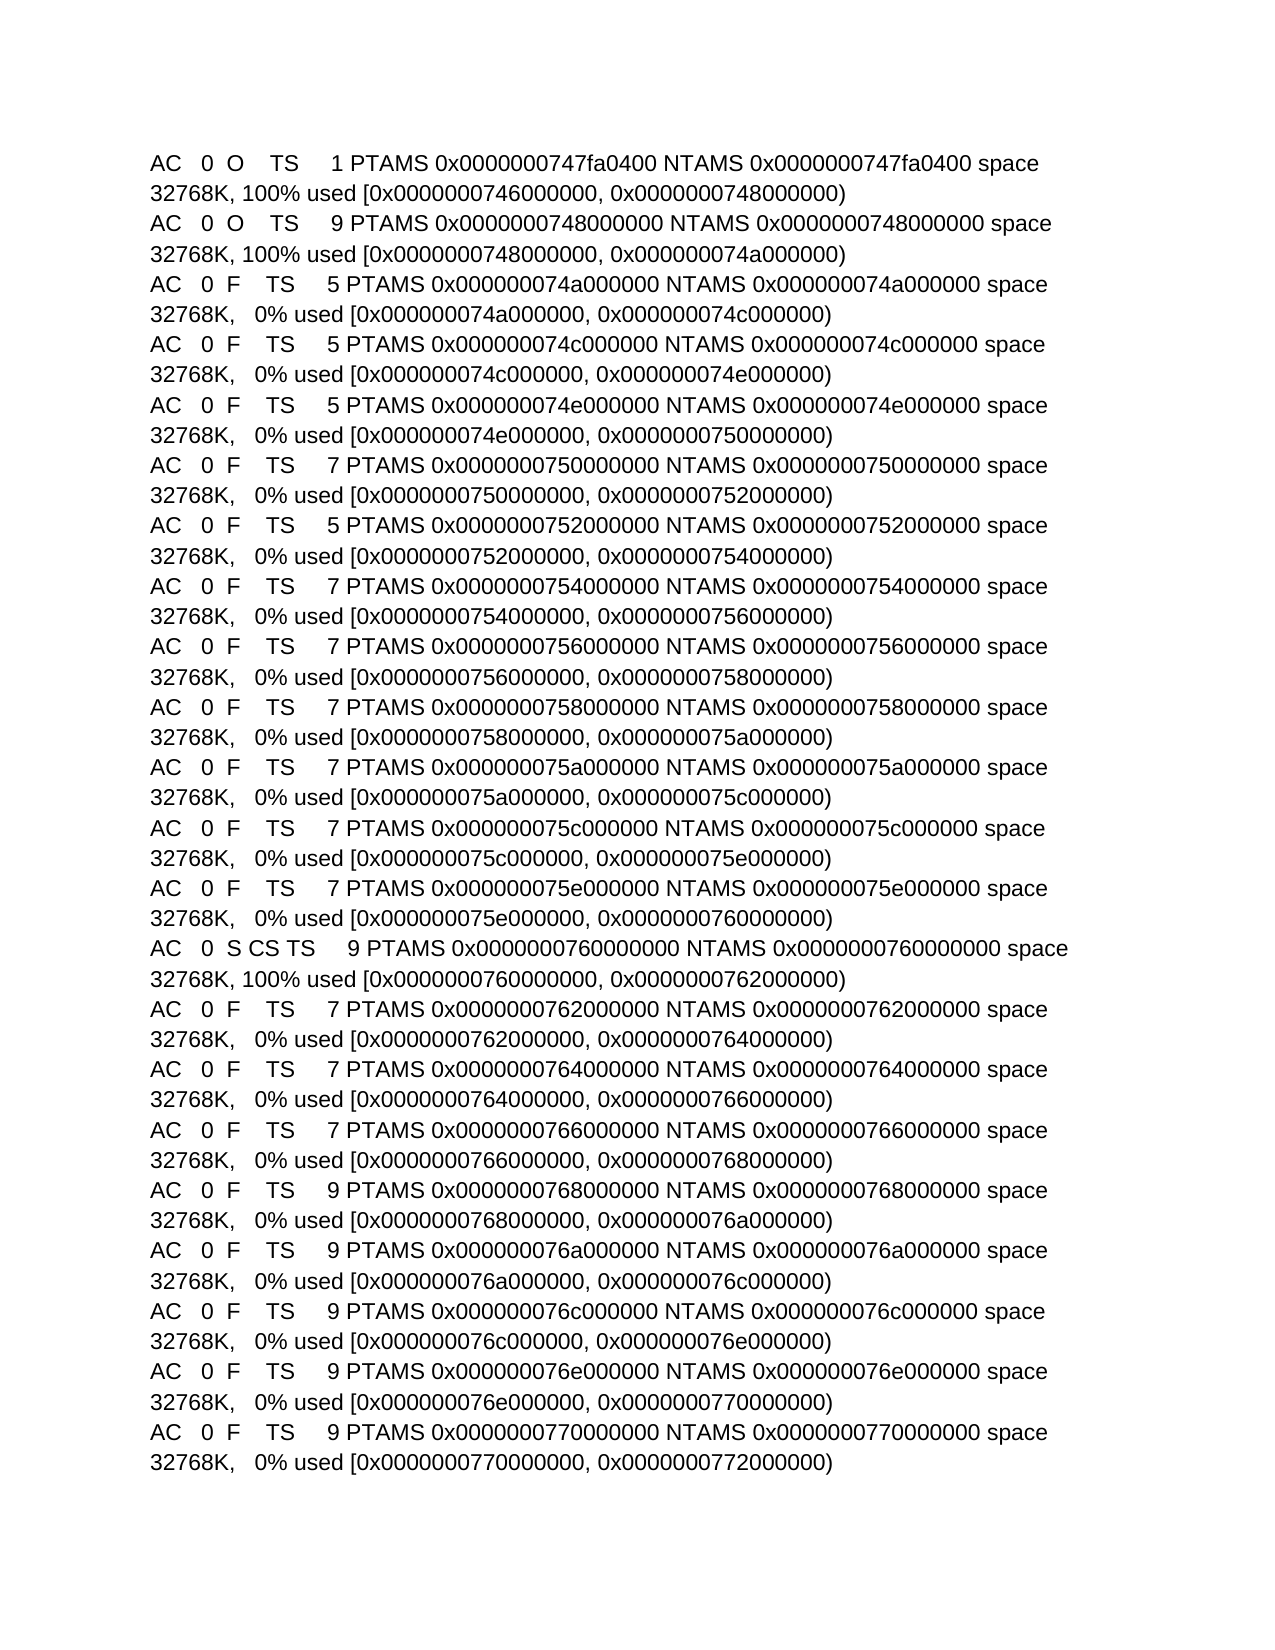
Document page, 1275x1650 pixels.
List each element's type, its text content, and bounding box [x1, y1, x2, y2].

text AC 0 O TS 9 PTAMS 0x0000000748000000 NTAMS 0x0000000748000000 space 32768K, 100% used [0x0000000748000000, 0x000000074a000000) [150, 210, 1125, 267]
text AC 0 F TS 9 PTAMS 0x000000076e000000 NTAMS 0x000000076e000000 space 32768K, 0% used [0x000000076e000000, 0x0000000770000000) [150, 1358, 1125, 1415]
text AC 0 S CS TS 9 PTAMS 0x0000000760000000 NTAMS 0x0000000760000000 space 32768K, 100% used [0x0000000760000000, 0x0000000762000000) [150, 935, 1125, 992]
text AC 0 F TS 7 PTAMS 0x0000000756000000 NTAMS 0x0000000756000000 space 32768K, 0% used [0x0000000756000000, 0x0000000758000000) [150, 633, 1125, 690]
text AC 0 F TS 7 PTAMS 0x0000000766000000 NTAMS 0x0000000766000000 space 32768K, 0% used [0x0000000766000000, 0x0000000768000000) [150, 1117, 1125, 1173]
text AC 0 F TS 5 PTAMS 0x000000074e000000 NTAMS 0x000000074e000000 space 32768K, 0% used [0x000000074e000000, 0x0000000750000000) [150, 392, 1125, 448]
text AC 0 F TS 9 PTAMS 0x000000076a000000 NTAMS 0x000000076a000000 space 32768K, 0% used [0x000000076a000000, 0x000000076c000000) [150, 1237, 1125, 1294]
text AC 0 O TS 1 PTAMS 0x0000000747fa0400 NTAMS 0x0000000747fa0400 space 32768K, 100% used [0x0000000746000000, 0x0000000748000000) [150, 150, 1125, 207]
text AC 0 F TS 7 PTAMS 0x0000000758000000 NTAMS 0x0000000758000000 space 32768K, 0% used [0x0000000758000000, 0x000000075a000000) [150, 694, 1125, 750]
text AC 0 F TS 7 PTAMS 0x0000000754000000 NTAMS 0x0000000754000000 space 32768K, 0% used [0x0000000754000000, 0x0000000756000000) [150, 573, 1125, 629]
text AC 0 F TS 7 PTAMS 0x0000000750000000 NTAMS 0x0000000750000000 space 32768K, 0% used [0x0000000750000000, 0x0000000752000000) [150, 452, 1125, 509]
text AC 0 F TS 7 PTAMS 0x0000000764000000 NTAMS 0x0000000764000000 space 32768K, 0% used [0x0000000764000000, 0x0000000766000000) [150, 1056, 1125, 1113]
text AC 0 F TS 9 PTAMS 0x0000000768000000 NTAMS 0x0000000768000000 space 32768K, 0% used [0x0000000768000000, 0x000000076a000000) [150, 1177, 1125, 1234]
text AC 0 F TS 5 PTAMS 0x000000074a000000 NTAMS 0x000000074a000000 space 32768K, 0% used [0x000000074a000000, 0x000000074c000000) [150, 271, 1125, 327]
text AC 0 F TS 7 PTAMS 0x000000075c000000 NTAMS 0x000000075c000000 space 32768K, 0% used [0x000000075c000000, 0x000000075e000000) [150, 814, 1125, 871]
text AC 0 F TS 5 PTAMS 0x000000074c000000 NTAMS 0x000000074c000000 space 32768K, 0% used [0x000000074c000000, 0x000000074e000000) [150, 331, 1125, 388]
text AC 0 F TS 9 PTAMS 0x0000000770000000 NTAMS 0x0000000770000000 space 32768K, 0% used [0x0000000770000000, 0x0000000772000000) [150, 1419, 1125, 1475]
text AC 0 F TS 9 PTAMS 0x000000076c000000 NTAMS 0x000000076c000000 space 32768K, 0% used [0x000000076c000000, 0x000000076e000000) [150, 1298, 1125, 1354]
text AC 0 F TS 7 PTAMS 0x0000000762000000 NTAMS 0x0000000762000000 space 32768K, 0% used [0x0000000762000000, 0x0000000764000000) [150, 996, 1125, 1052]
text AC 0 F TS 7 PTAMS 0x000000075e000000 NTAMS 0x000000075e000000 space 32768K, 0% used [0x000000075e000000, 0x0000000760000000) [150, 875, 1125, 932]
text AC 0 F TS 7 PTAMS 0x000000075a000000 NTAMS 0x000000075a000000 space 32768K, 0% used [0x000000075a000000, 0x000000075c000000) [150, 754, 1125, 811]
text AC 0 F TS 5 PTAMS 0x0000000752000000 NTAMS 0x0000000752000000 space 32768K, 0% used [0x0000000752000000, 0x0000000754000000) [150, 512, 1125, 569]
